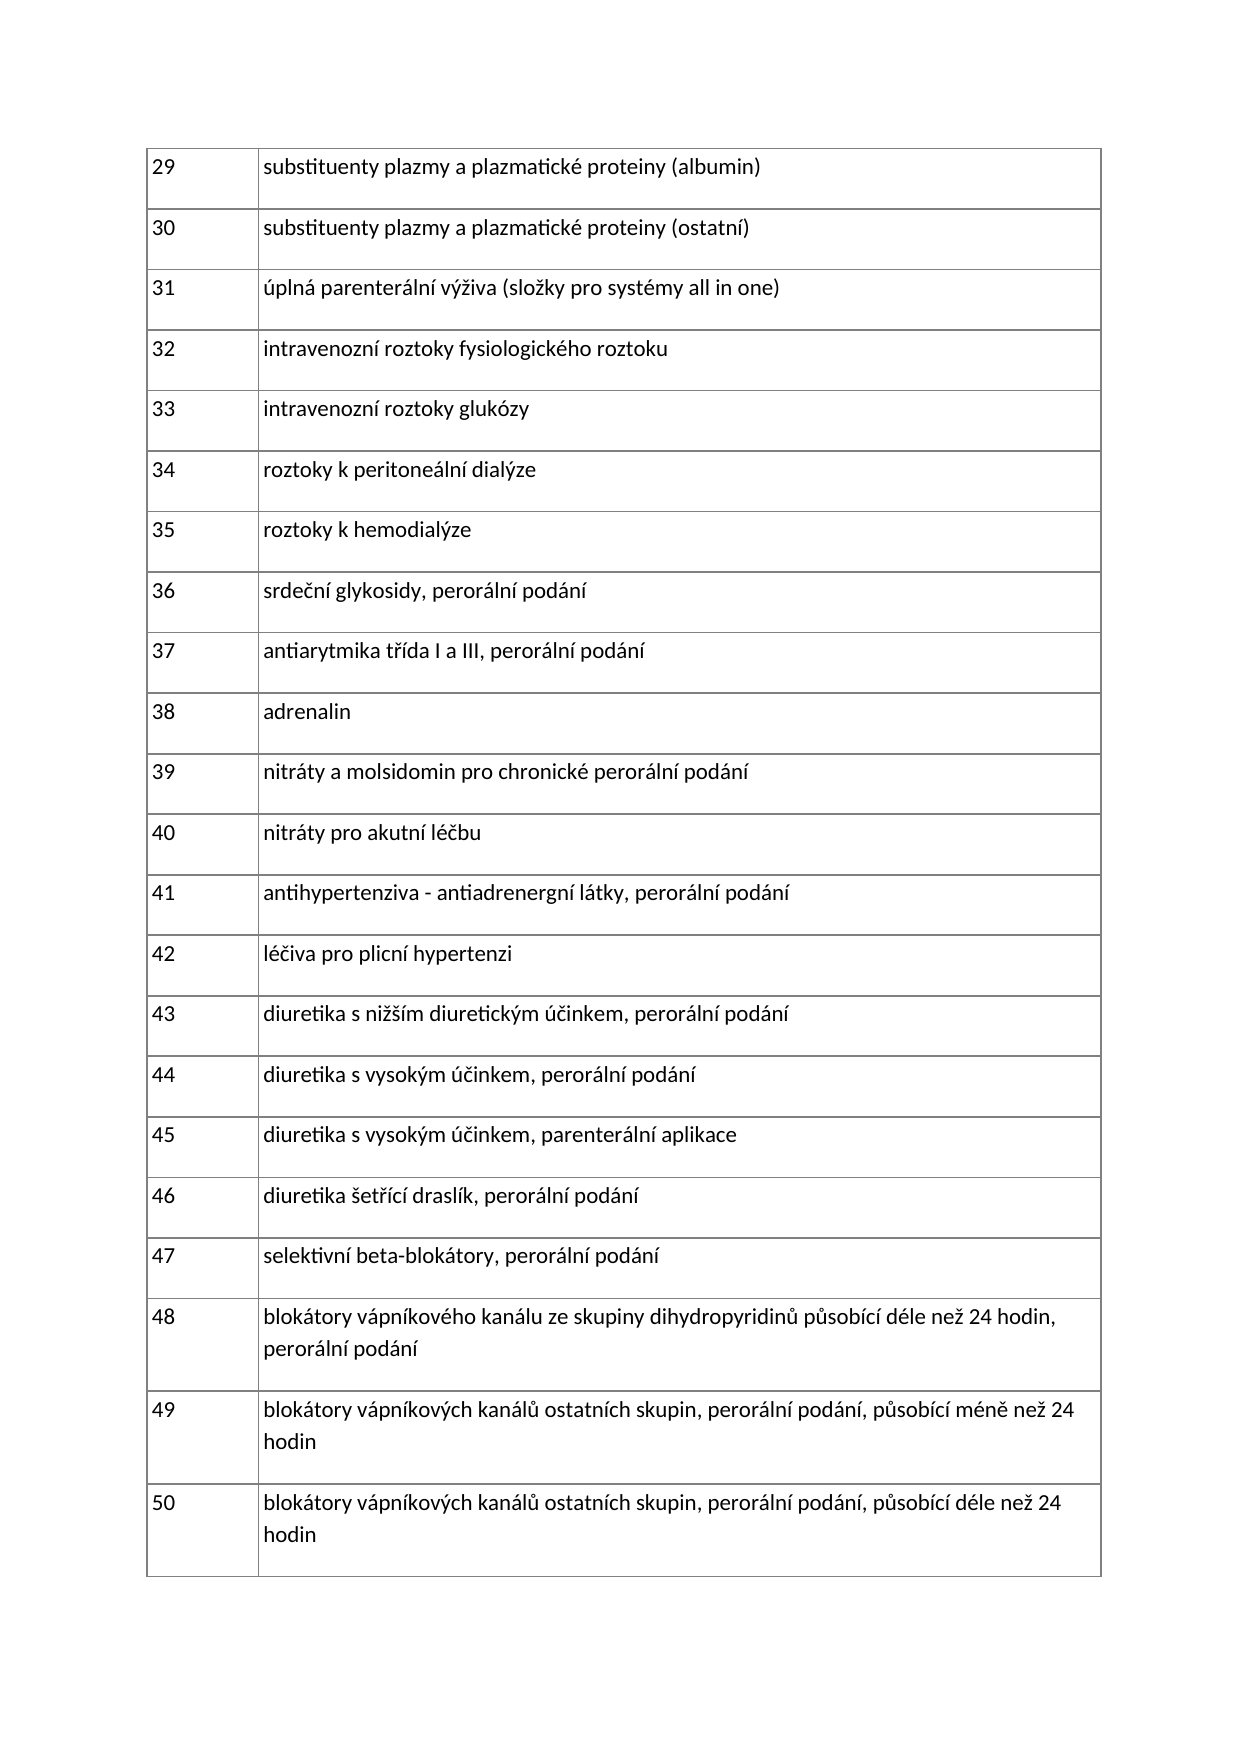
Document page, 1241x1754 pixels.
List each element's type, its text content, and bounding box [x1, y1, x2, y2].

table_cell 30 [148, 210, 258, 269]
table_cell roztoky k peritoneální dialýze [259, 452, 1100, 511]
table_cell diuretika šetřící draslík, perorální podání [259, 1178, 1100, 1237]
table_cell 48 [148, 1299, 258, 1390]
table_cell intravenozní roztoky glukózy [259, 391, 1100, 450]
table_cell 46 [148, 1178, 258, 1237]
table_cell úplná parenterální výživa (složky pro systémy all in one) [259, 270, 1100, 329]
table_cell 39 [148, 755, 258, 813]
table_cell roztoky k hemodialýze [259, 512, 1100, 571]
table_cell nitráty a molsidomin pro chronické perorální podání [259, 755, 1100, 813]
table_cell léčiva pro plicní hypertenzi [259, 936, 1100, 995]
table_cell 29 [148, 149, 258, 208]
table_cell 32 [148, 331, 258, 390]
table_cell diuretika s vysokým účinkem, perorální podání [259, 1057, 1100, 1116]
table_cell 33 [148, 391, 258, 450]
table_cell blokátory vápníkového kanálu ze skupiny dihydropyridinů působící déle než 24 hodin, perorální podání [259, 1299, 1100, 1390]
table_cell 41 [148, 876, 258, 934]
table_cell 40 [148, 815, 258, 874]
table_cell 34 [148, 452, 258, 511]
table_cell diuretika s vysokým účinkem, parenterální aplikace [259, 1118, 1100, 1176]
table_cell antiarytmika třída I a III, perorální podání [259, 633, 1100, 692]
table_cell 45 [148, 1118, 258, 1176]
table_cell 47 [148, 1239, 258, 1297]
table_cell 49 [148, 1392, 258, 1483]
table_cell 36 [148, 573, 258, 632]
table_cell 42 [148, 936, 258, 995]
table_cell selektivní beta-blokátory, perorální podání [259, 1239, 1100, 1297]
table_cell blokátory vápníkových kanálů ostatních skupin, perorální podání, působící méně než 24 hodin [259, 1392, 1100, 1483]
table_cell 38 [148, 694, 258, 753]
table_cell 43 [148, 997, 258, 1055]
table_cell substituenty plazmy a plazmatické proteiny (ostatní) [259, 210, 1100, 269]
table_cell 44 [148, 1057, 258, 1116]
table_cell 35 [148, 512, 258, 571]
table_cell 31 [148, 270, 258, 329]
table_cell 37 [148, 633, 258, 692]
table_cell 50 [148, 1485, 258, 1576]
table_cell blokátory vápníkových kanálů ostatních skupin, perorální podání, působící déle než 24 hodin [259, 1485, 1100, 1576]
table_cell intravenozní roztoky fysiologického roztoku [259, 331, 1100, 390]
table_cell nitráty pro akutní léčbu [259, 815, 1100, 874]
table_cell substituenty plazmy a plazmatické proteiny (albumin) [259, 149, 1100, 208]
table_cell antihypertenziva - antiadrenergní látky, perorální podání [259, 876, 1100, 934]
table_cell diuretika s nižším diuretickým účinkem, perorální podání [259, 997, 1100, 1055]
table_cell srdeční glykosidy, perorální podání [259, 573, 1100, 632]
table_cell adrenalin [259, 694, 1100, 753]
